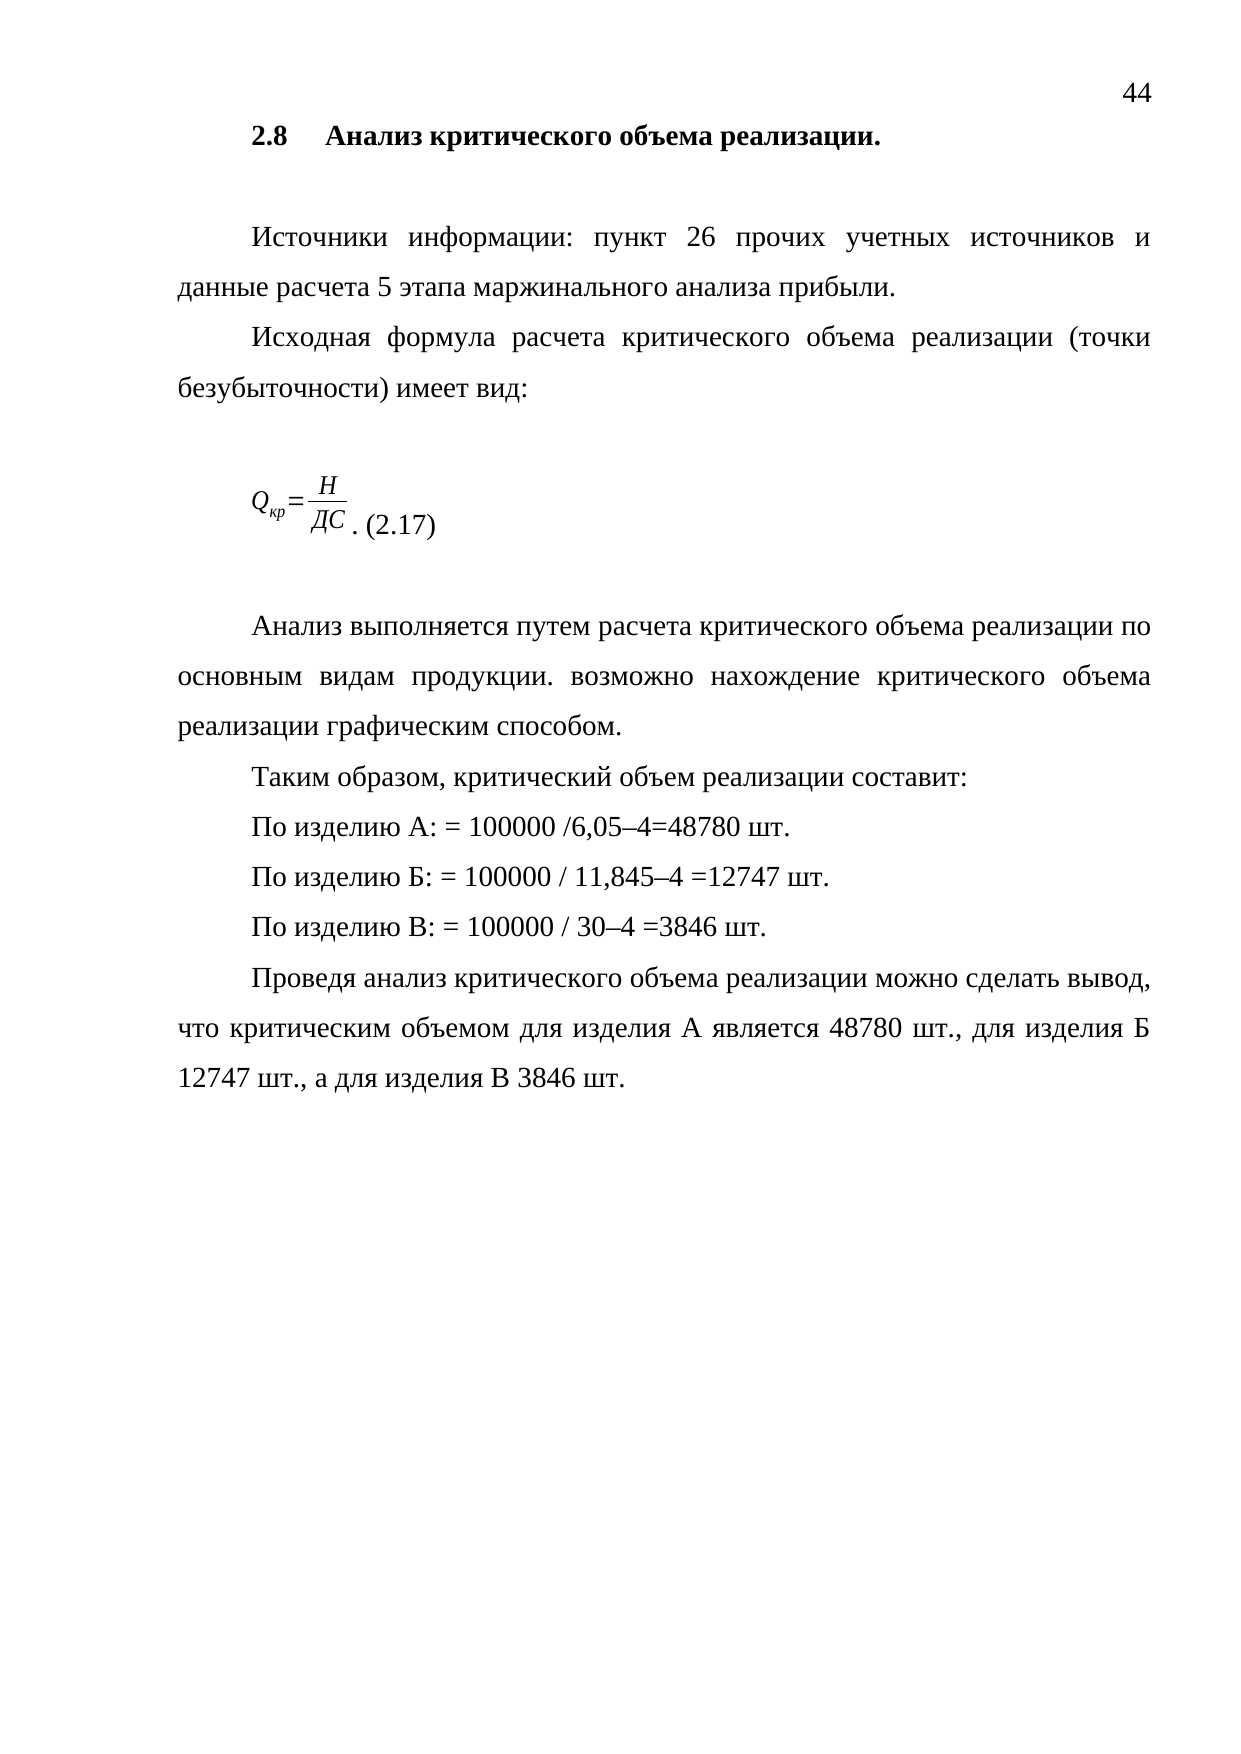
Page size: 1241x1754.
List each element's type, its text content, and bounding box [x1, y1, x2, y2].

text Анализ выполняется путем расчета критического объема реализации по основным видам продукции. возможно нахождение критического объема реализации графическим способом. [177, 608, 1152, 742]
text Проведя анализ критического объема реализации можно сделать вывод, что критическим объемом для изделия А является 48780 шт., для изделия Б 12747 шт., а для изделия В 3846 шт. [177, 960, 1152, 1094]
text По изделию А: = 100000 /6,05–4=48780 шт. [177, 809, 1152, 842]
text Таким образом, критический объем реализации составит: [177, 759, 1152, 792]
text Источники информации: пункт 26 прочих учетных источников и данные расчета 5 этапа маржинального анализа прибыли. [177, 219, 1152, 303]
text По изделию Б: = 100000 / 11,845–4 =12747 шт. [177, 859, 1152, 893]
text . (2.17) [177, 470, 1152, 541]
text По изделию В: = 100000 / 30–4 =3846 шт. [177, 909, 1152, 943]
subtitle Анализ критического объема реализации. [177, 118, 1152, 152]
text Исходная формула расчета критического объема реализации (точки безубыточности) имеет вид: [177, 319, 1152, 403]
